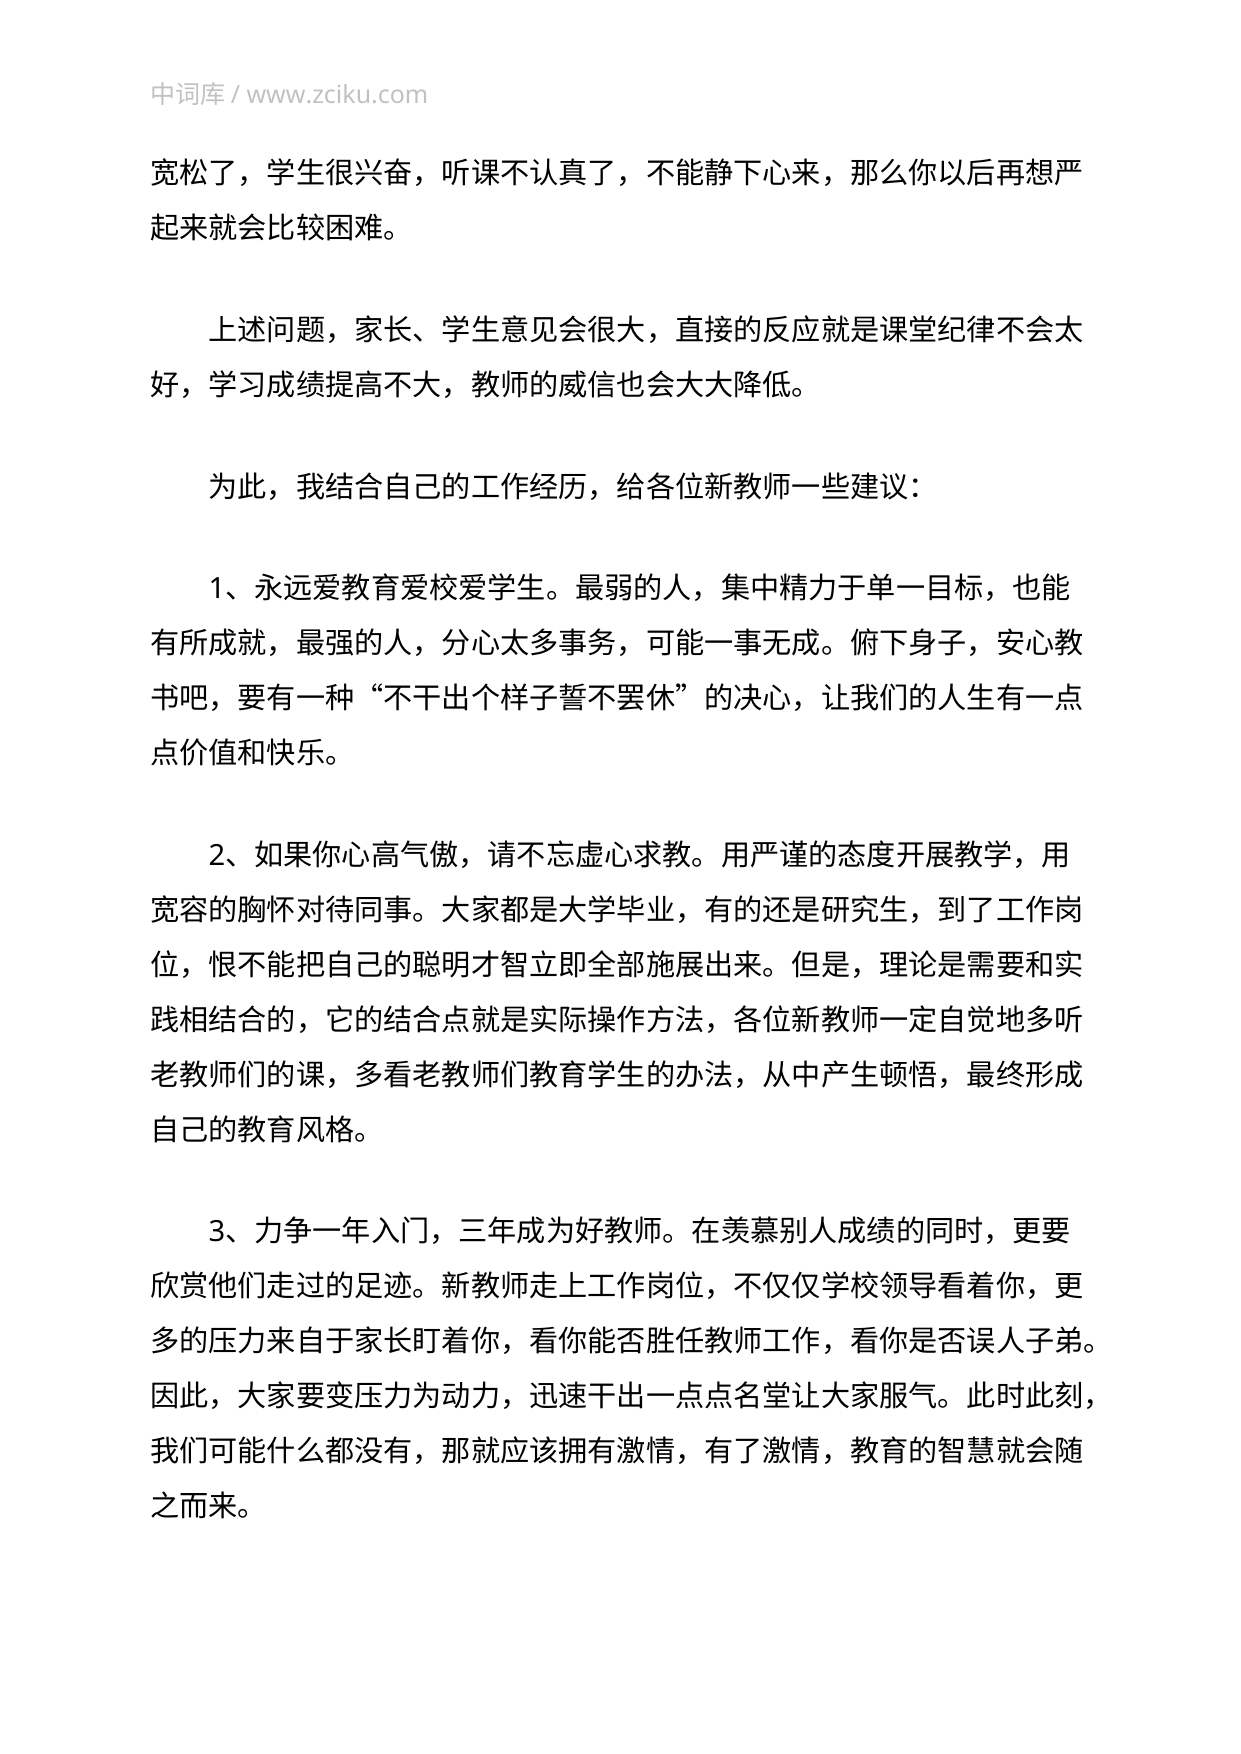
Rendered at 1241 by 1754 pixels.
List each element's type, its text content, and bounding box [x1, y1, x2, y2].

text 2、如果你心高气傲，请不忘虚心求教。用严谨的态度开展教学，用宽容的胸怀对待同事。大家都是大学毕业，有的还是研究生，到了工作岗位，恨不能把自己的聪明才智立即全部施展出来。但是，理论是需要和实践相结合的，它的结合点就是实际操作方法，各位新教师一定自觉地多听老教师们的课，多看老教师们教育学生的办法，从中产生顿悟，最终形成自己的教育风格。 [150, 832, 1090, 1148]
text 3、力争一年入门，三年成为好教师。在羡慕别人成绩的同时，更要欣赏他们走过的足迹。新教师走上工作岗位，不仅仅学校领导看着你，更多的压力来自于家长盯着你，看你能否胜任教师工作，看你是否误人子弟。因此，大家要变压力为动力，迅速干出一点点名堂让大家服气。此时此刻，我们可能什么都没有，那就应该拥有激情，有了激情，教育的智慧就会随之而来。 [150, 1208, 1090, 1525]
text 上述问题，家长、学生意见会很大，直接的反应就是课堂纪律不会太好，学习成绩提高不大，教师的威信也会大大降低。 [150, 307, 1090, 404]
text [150, 150, 1090, 247]
text 为此，我结合自己的工作经历，给各位新教师一些建议： [150, 463, 1090, 506]
text 1、永远爱教育爱校爱学生。最弱的人，集中精力于单一目标，也能有所成就，最强的人，分心太多事务，可能一事无成。俯下身子，安心教书吧，要有一种“不干出个样子誓不罢休”的决心，让我们的人生有一点点价值和快乐。 [150, 565, 1090, 772]
